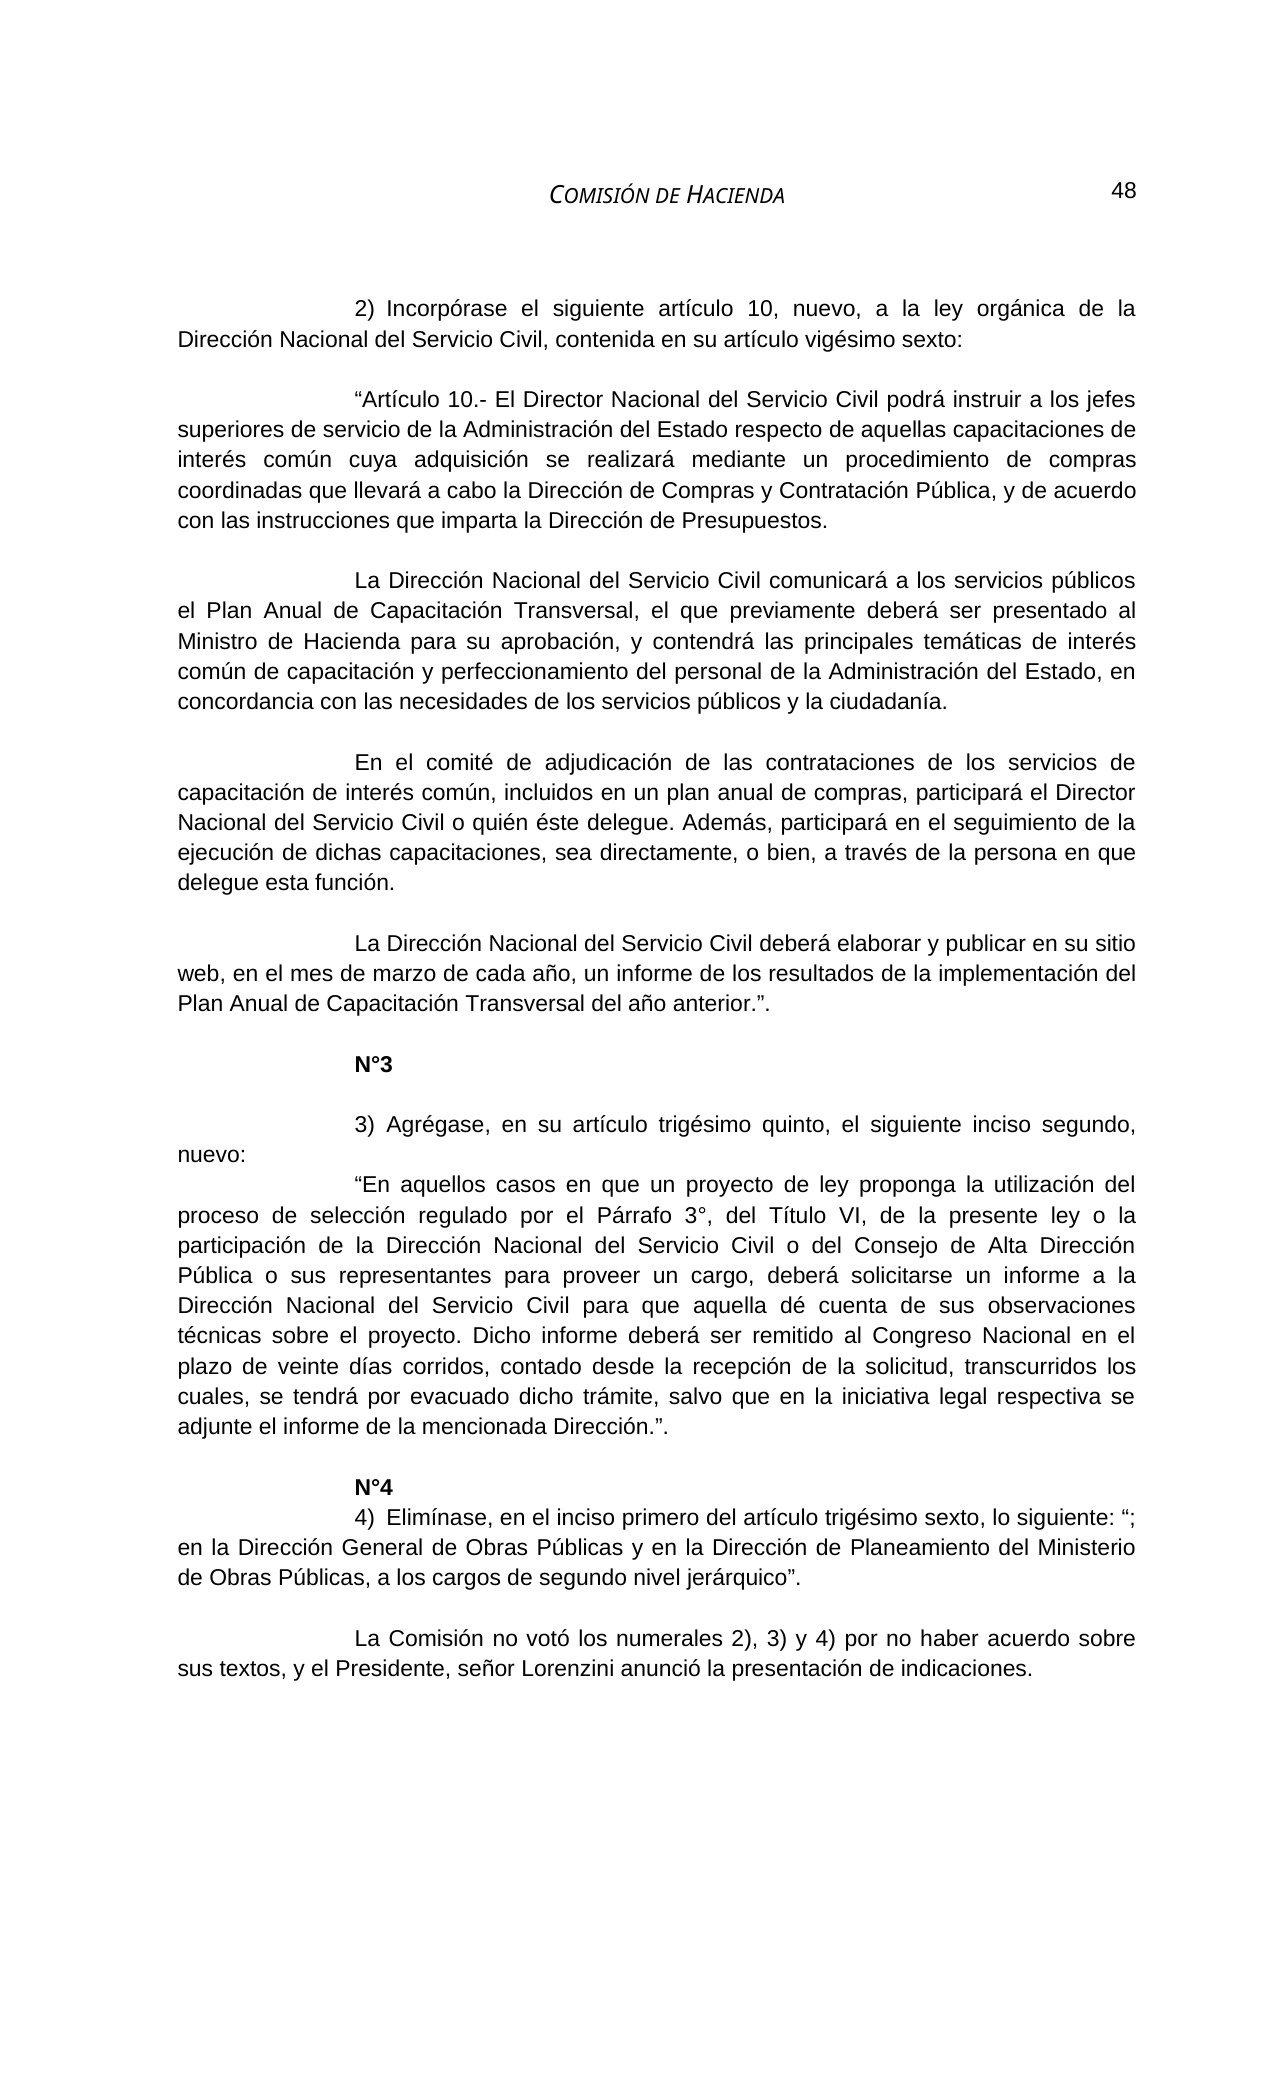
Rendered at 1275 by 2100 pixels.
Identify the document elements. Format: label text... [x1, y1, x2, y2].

text La Dirección Nacional del Servicio Civil deberá elaborar y publicar en su sitio web, en el mes de marzo de cada año, un informe de los resultados de la implementación del Plan Anual de Capacitación Transversal del año anterior.”. [177, 930, 1137, 1016]
text La Dirección Nacional del Servicio Civil comunicará a los servicios públicos el Plan Anual de Capacitación Transversal, el que previamente deberá ser presentado al Ministro de Hacienda para su aprobación, y contendrá las principales temáticas de interés común de capacitación y perfeccionamiento del personal de la Administración del Estado, en concordancia con las necesidades de los servicios públicos y la ciudadanía. [177, 567, 1137, 714]
text La Comisión no votó los numerales 2), 3) y 4) por no haber acuerdo sobre sus textos, y el Presidente, señor Lorenzini anunció la presentación de indicaciones. [177, 1624, 1137, 1681]
text 2) Incorpórase el siguiente artículo 10, nuevo, a la ley orgánica de la Dirección Nacional del Servicio Civil, contenida en su artículo vigésimo sexto: [177, 295, 1137, 352]
text 3) Agrégase, en su artículo trigésimo quinto, el siguiente inciso segundo, nuevo: [177, 1111, 1137, 1167]
text N°4 [177, 1473, 1137, 1500]
text En el comité de adjudicación de las contrataciones de los servicios de capacitación de interés común, incluidos en un plan anual de compras, participará el Director Nacional del Servicio Civil o quién éste delegue. Además, participará en el seguimiento de la ejecución de dichas capacitaciones, sea directamente, o bien, a través de la persona en que delegue esta función. [177, 748, 1137, 896]
text 4) Elimínase, en el inciso primero del artículo trigésimo sexto, lo siguiente: “; en la Dirección General de Obras Públicas y en la Dirección de Planeamiento del Ministerio de Obras Públicas, a los cargos de segundo nivel jerárquico”. [177, 1504, 1137, 1590]
text “En aquellos casos en que un proyecto de ley proponga la utilización del proceso de selección regulado por el Párrafo 3°, del Título VI, de la presente ley o la participación de la Dirección Nacional del Servicio Civil o del Consejo de Alta Dirección Pública o sus representantes para proveer un cargo, deberá solicitarse un informe a la Dirección Nacional del Servicio Civil para que aquella dé cuenta de sus observaciones técnicas sobre el proyecto. Dicho informe deberá ser remitido al Congreso Nacional en el plazo de veinte días corridos, contado desde la recepción de la solicitud, transcurridos los cuales, se tendrá por evacuado dicho trámite, salvo que en la iniciativa legal respectiva se adjunte el informe de la mencionada Dirección.”. [177, 1171, 1137, 1439]
text N°3 [177, 1051, 1137, 1077]
text “Artículo 10.- El Director Nacional del Servicio Civil podrá instruir a los jefes superiores de servicio de la Administración del Estado respecto de aquellas capacitaciones de interés común cuya adquisición se realizará mediante un procedimiento de compras coordinadas que llevará a cabo la Dirección de Compras y Contratación Pública, y de acuerdo con las instrucciones que imparta la Dirección de Presupuestos. [177, 386, 1137, 533]
